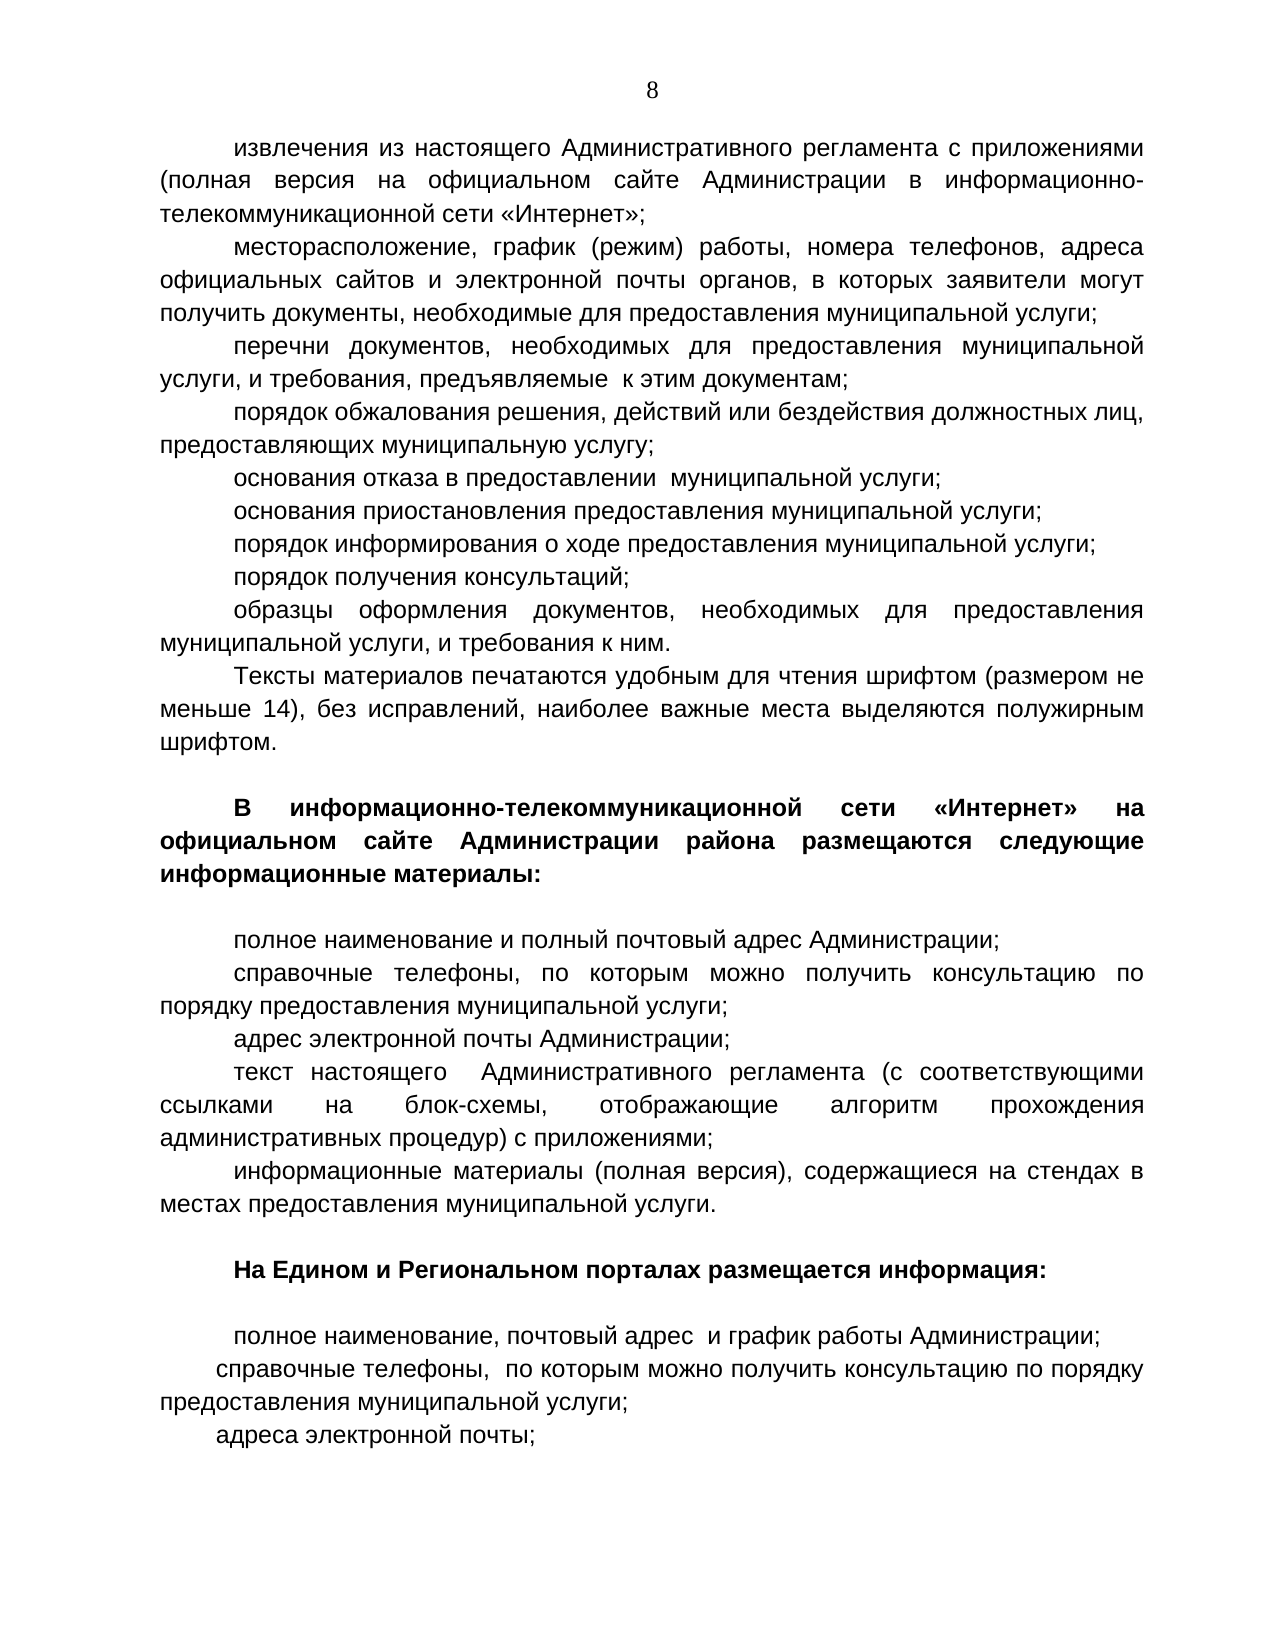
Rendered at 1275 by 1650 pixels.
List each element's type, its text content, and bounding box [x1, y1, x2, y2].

text текст настоящего Административного регламента (с соответствующими ссылками на блок-схемы, отображающие алгоритм прохождения административных процедур) с приложениями; [159, 1057, 1145, 1152]
text образцы оформления документов, необходимых для предоставления муниципальной услуги, и требования к ним. [159, 595, 1145, 657]
text основания отказа в предоставлении муниципальной услуги; [159, 463, 1145, 491]
text Тексты материалов печатаются удобным для чтения шрифтом (размером не меньше 14), без исправлений, наиболее важные места выделяются полужирным шрифтом. [159, 661, 1145, 756]
text полное наименование и полный почтовый адрес Администрации; [159, 925, 1145, 954]
text адрес электронной почты Администрации; [159, 1024, 1145, 1053]
text основания приостановления предоставления муниципальной услуги; [159, 496, 1145, 524]
text полное наименование, почтовый адрес и график работы Администрации; [159, 1321, 1145, 1350]
text На Едином и Региональном порталах размещается информация: [159, 1255, 1145, 1284]
text порядок информирования о ходе предоставления муниципальной услуги; [159, 529, 1145, 557]
text месторасположение, график (режим) работы, номера телефонов, адреса официальных сайтов и электронной почты органов, в которых заявители могут получить документы, необходимые для предоставления муниципальной услуги; [159, 232, 1145, 326]
text информационные материалы (полная версия), содержащиеся на стендах в местах предоставления муниципальной услуги. [159, 1156, 1145, 1218]
text адреса электронной почты; [159, 1420, 1145, 1449]
text справочные телефоны, по которым можно получить консультацию по порядку предоставления муниципальной услуги; [159, 958, 1145, 1020]
text извлечения из настоящего Административного регламента с приложениями (полная версия на официальном сайте Администрации в информационно-телекоммуникационной сети «Интернет»; [159, 132, 1145, 227]
text порядок обжалования решения, действий или бездействия должностных лиц, предоставляющих муниципальную услугу; [159, 397, 1145, 458]
text порядок получения консультаций; [159, 562, 1145, 591]
text справочные телефоны, по которым можно получить консультацию по порядку предоставления муниципальной услуги; [159, 1354, 1145, 1416]
text В информационно-телекоммуникационной сети «Интернет» на официальном сайте Администрации района размещаются следующие информационные материалы: [159, 793, 1145, 888]
text перечни документов, необходимых для предоставления муниципальной услуги, и требования, предъявляемые к этим документам; [159, 331, 1145, 392]
